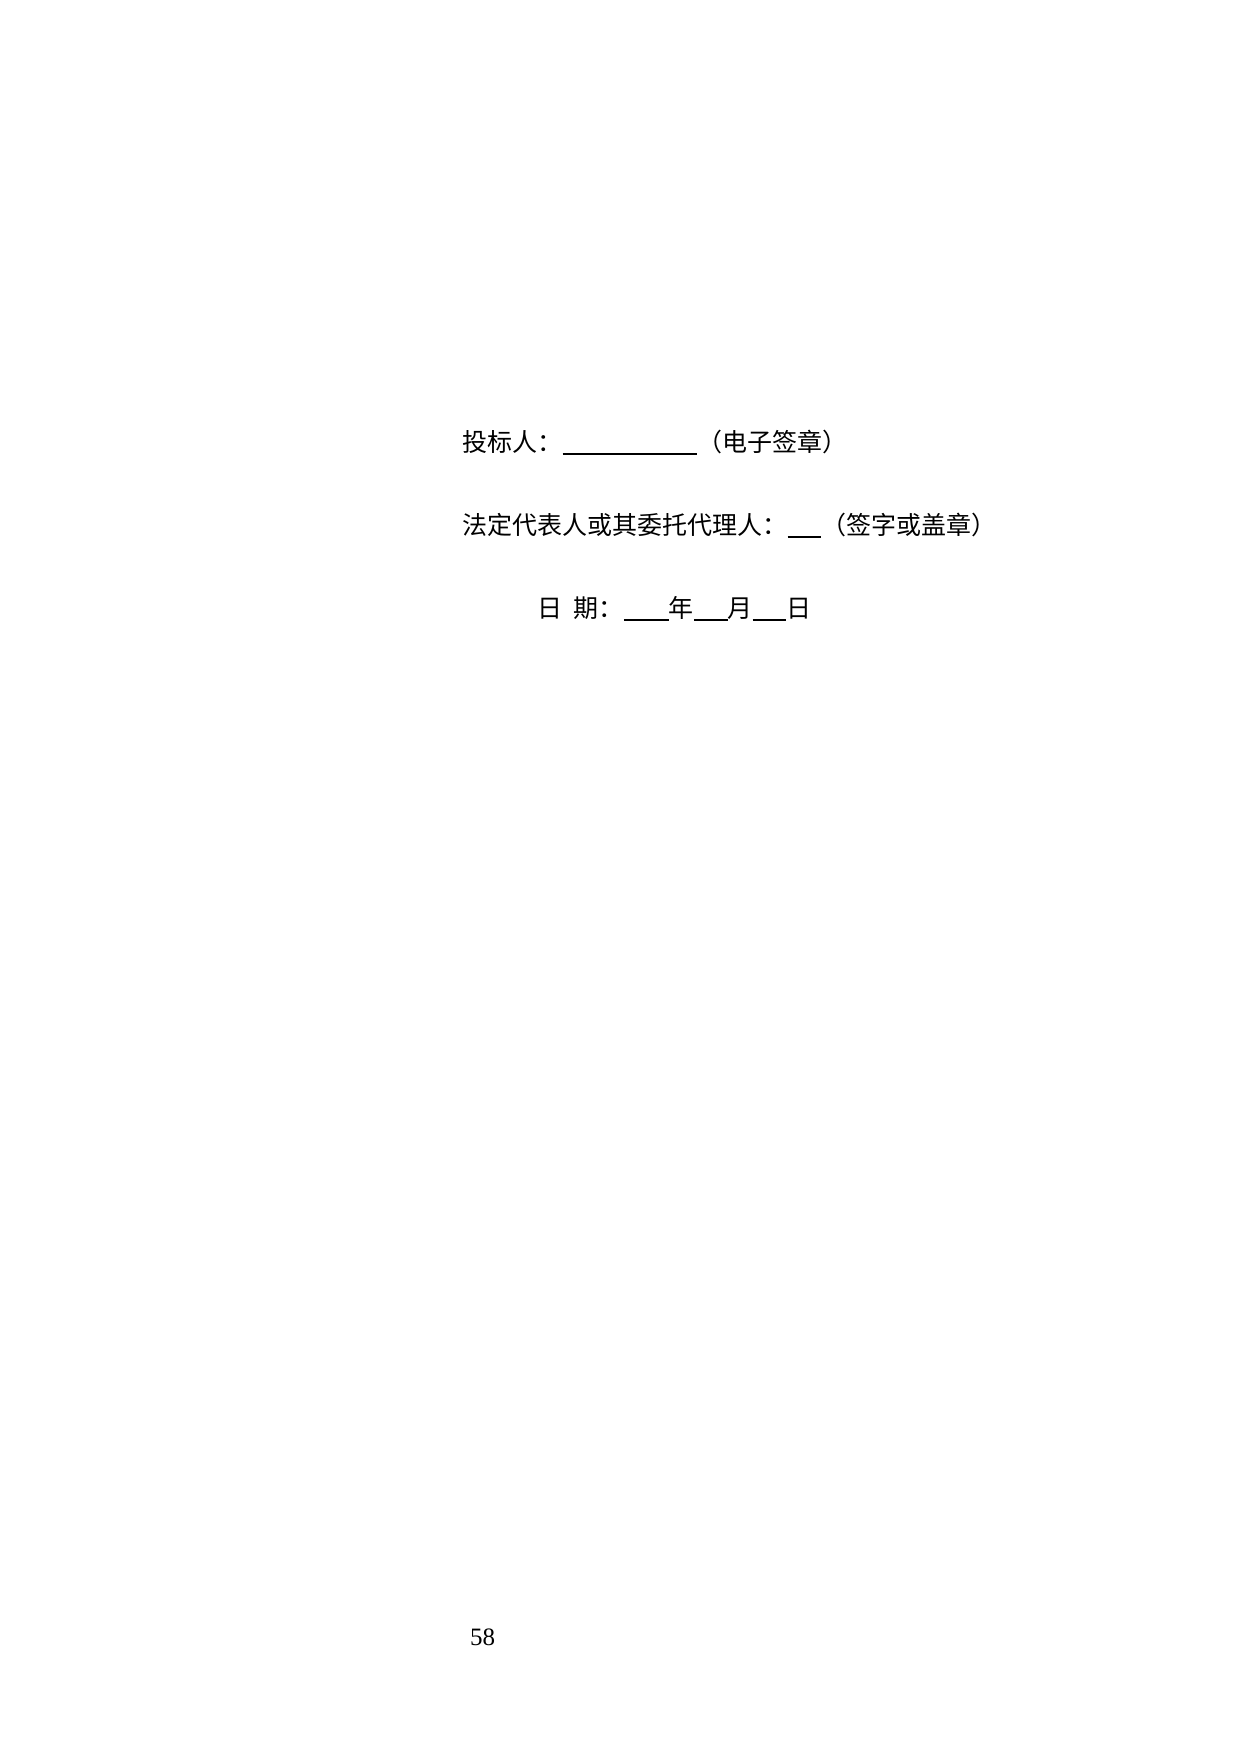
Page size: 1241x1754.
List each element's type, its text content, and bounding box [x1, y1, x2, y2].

text 投标人： （电子签章） [187, 408, 1053, 473]
text 日 期： 年 月 日 [187, 574, 1053, 639]
text 法定代表人或其委托代理人： （签字或盖章） [187, 491, 1053, 556]
